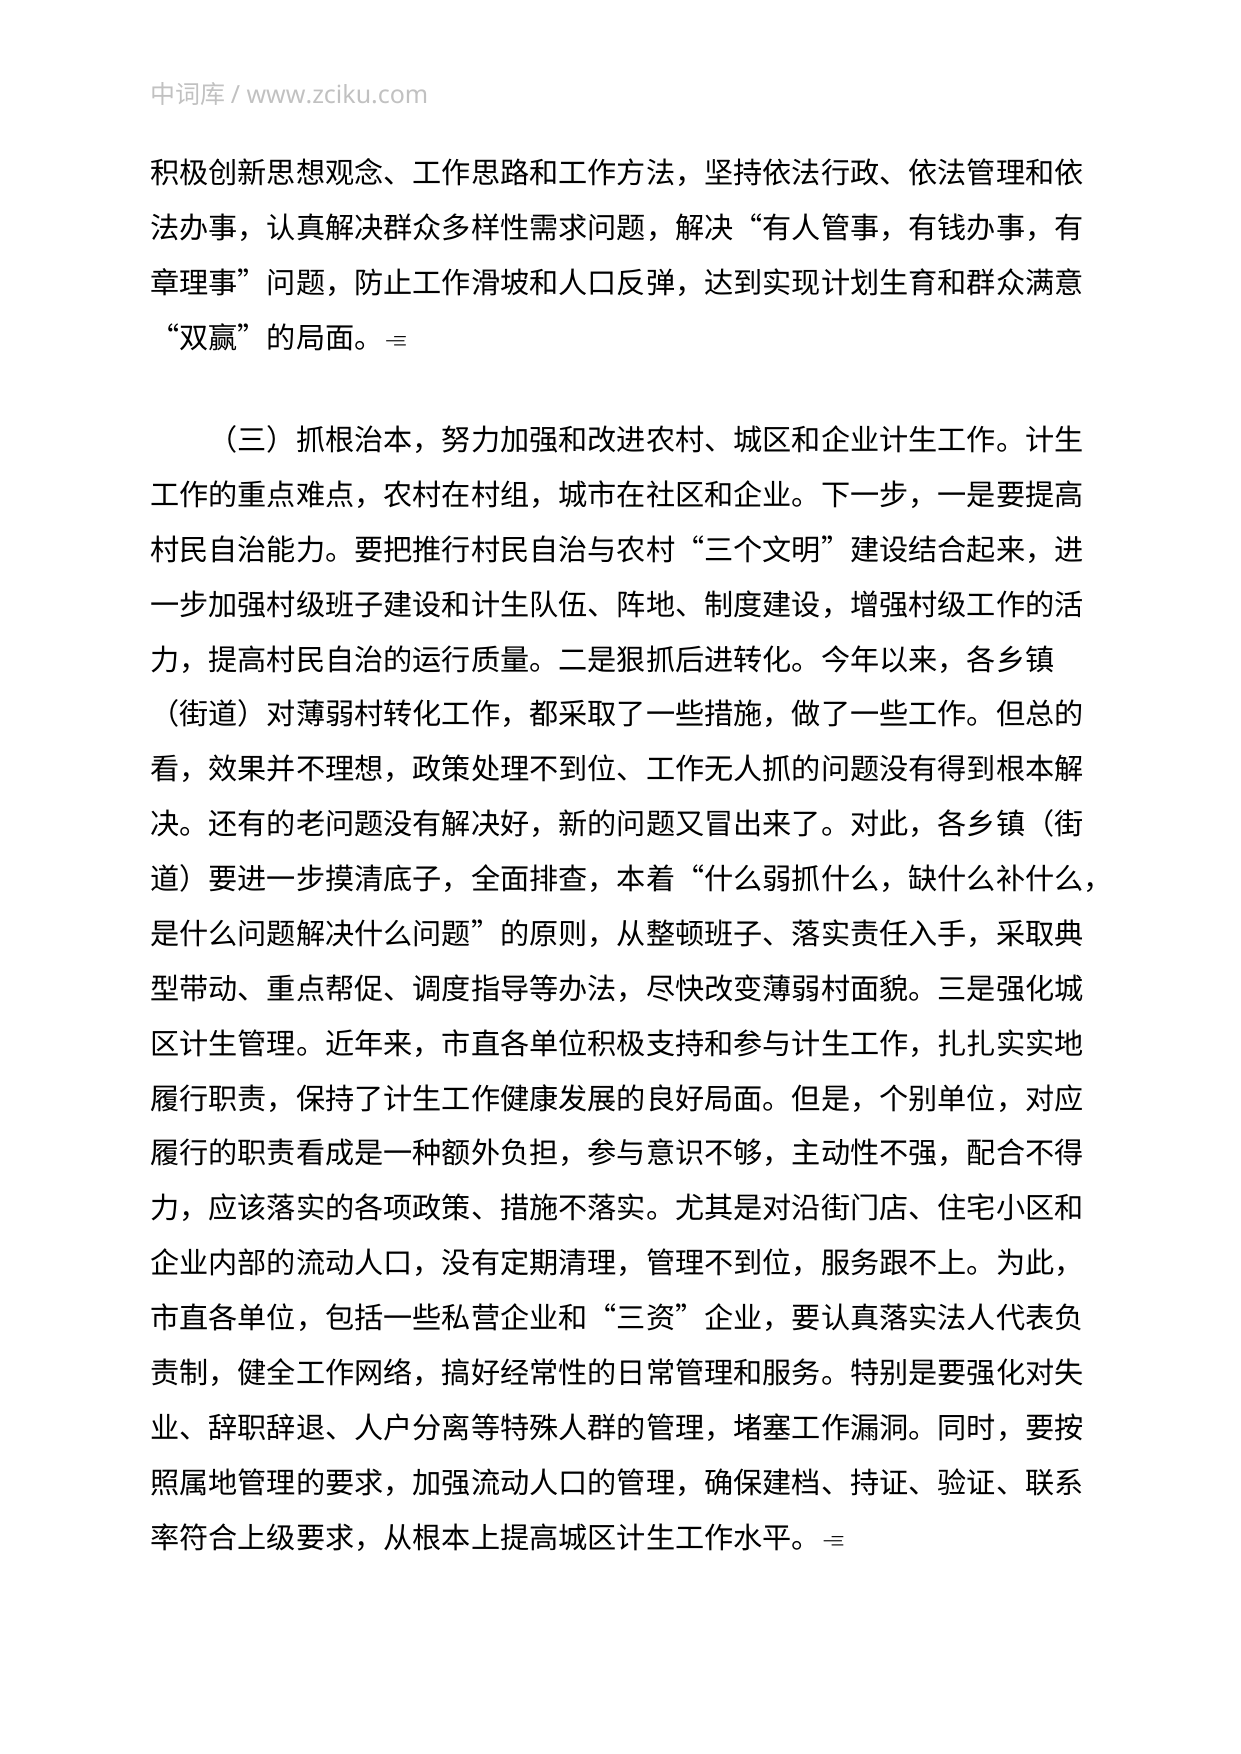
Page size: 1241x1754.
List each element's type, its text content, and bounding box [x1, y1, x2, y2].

text （三）抓根治本，努力加强和改进农村、城区和企业计生工作。计生工作的重点难点，农村在村组，城市在社区和企业。下一步，一是要提高村民自治能力。要把推行村民自治与农村“三个文明”建设结合起来，进一步加强村级班子建设和计生队伍、阵地、制度建设，增强村级工作的活力，提高村民自治的运行质量。二是狠抓后进转化。今年以来，各乡镇（街道）对薄弱村转化工作，都采取了一些措施，做了一些工作。但总的看，效果并不理想，政策处理不到位、工作无人抓的问题没有得到根本解决。还有的老问题没有解决好，新的问题又冒出来了。对此，各乡镇（街道）要进一步摸清底子，全面排查，本着“什么弱抓什么，缺什么补什么，是什么问题解决什么问题”的原则，从整顿班子、落实责任入手，采取典型带动、重点帮促、调度指导等办法，尽快改变薄弱村面貌。三是强化城区计生管理。近年来，市直各单位积极支持和参与计生工作，扎扎实实地履行职责，保持了计生工作健康发展的良好局面。但是，个别单位，对应履行的职责看成是一种额外负担，参与意识不够，主动性不强，配合不得力，应该落实的各项政策、措施不落实。尤其是对沿街门店、住宅小区和企业内部的流动人口，没有定期清理，管理不到位，服务跟不上。为此，市直各单位，包括一些私营企业和“三资”企业，要认真落实法人代表负责制，健全工作网络，搞好经常性的日常管理和服务。特别是要强化对失业、辞职辞退、人户分离等特殊人群的管理，堵塞工作漏洞。同时，要按照属地管理的要求，加强流动人口的管理，确保建档、持证、验证、联系率符合上级要求，从根本上提高城区计生工作水平。 [150, 416, 1090, 1557]
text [150, 150, 1090, 357]
